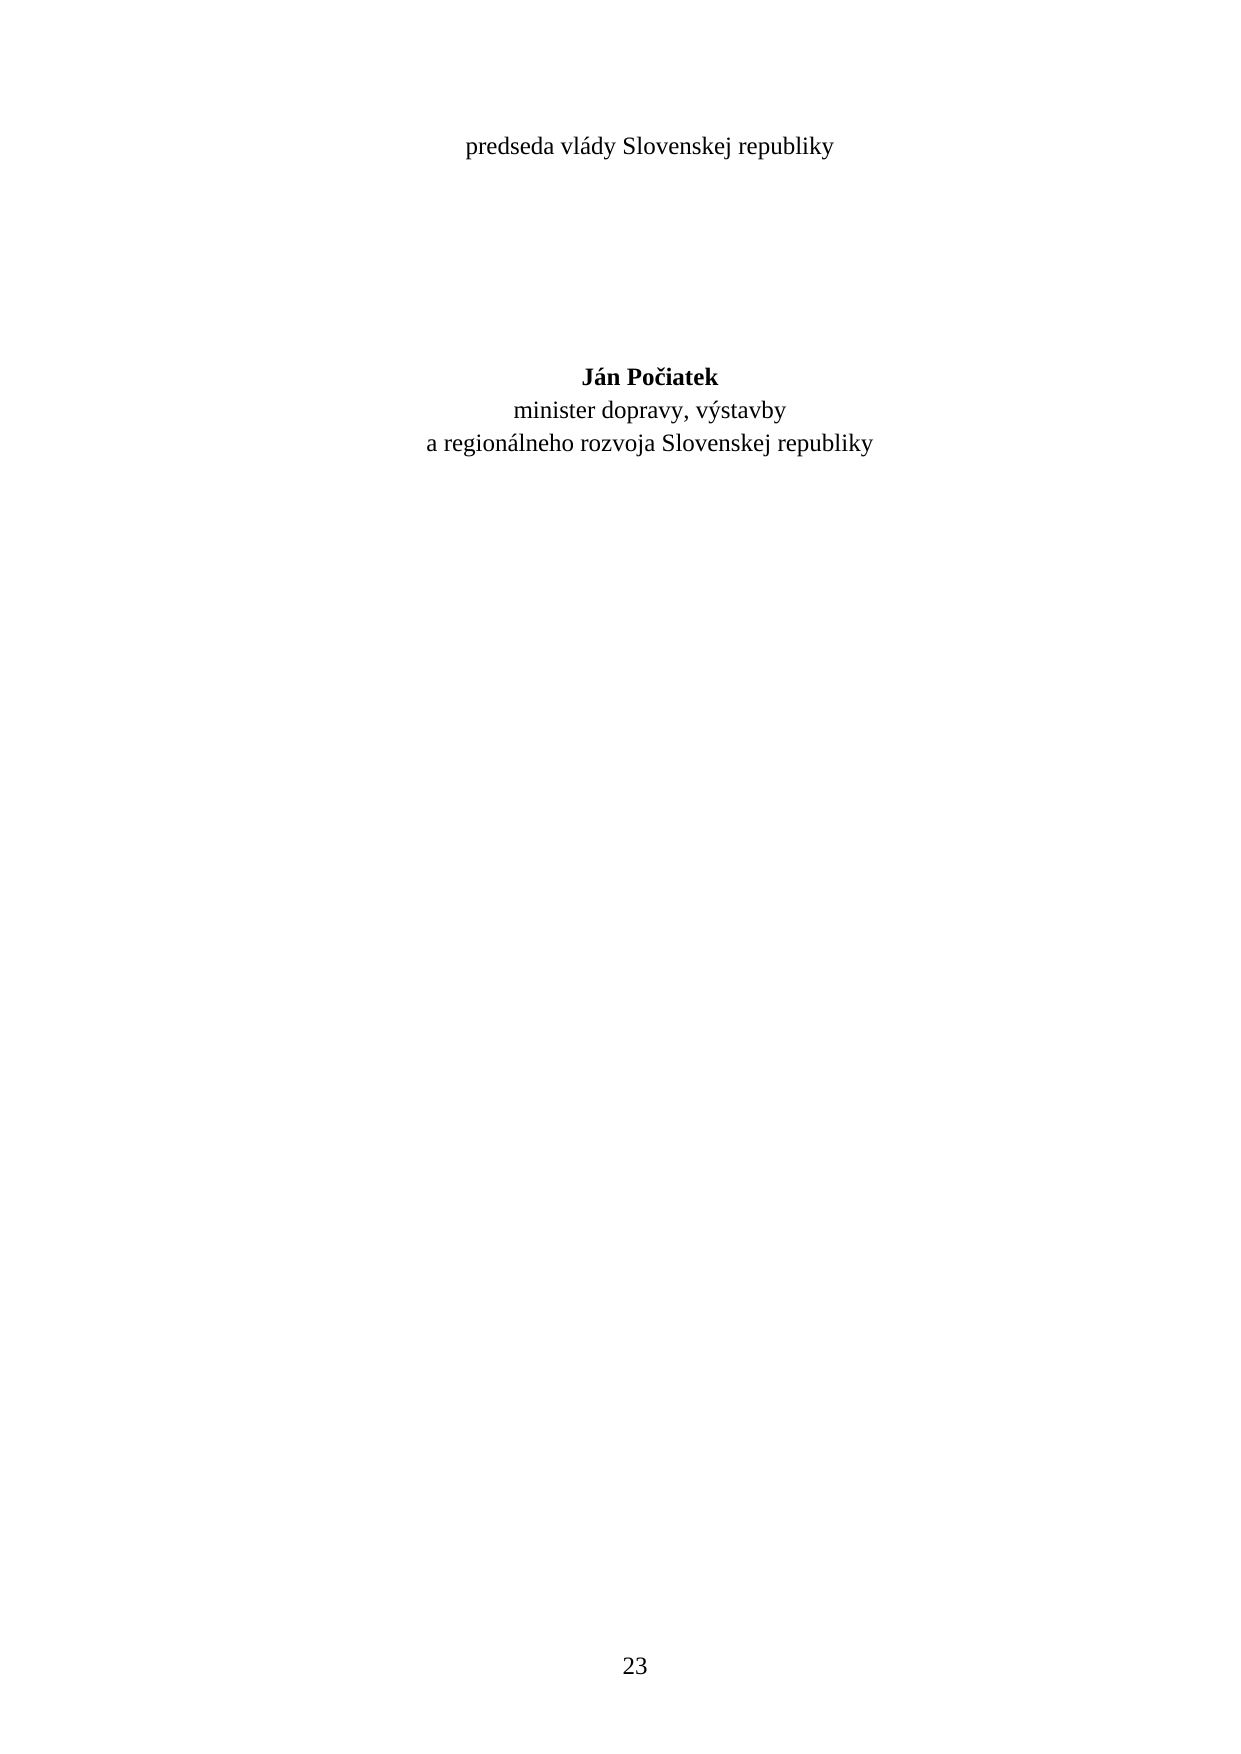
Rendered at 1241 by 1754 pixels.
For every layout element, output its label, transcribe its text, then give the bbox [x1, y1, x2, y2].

list Ján Počiatek [148, 362, 1152, 391]
list a regionálneho rozvoja Slovenskej republiky [148, 428, 1152, 457]
list minister dopravy, výstavby [148, 395, 1152, 424]
list predseda vlády Slovenskej republiky [148, 131, 1152, 160]
